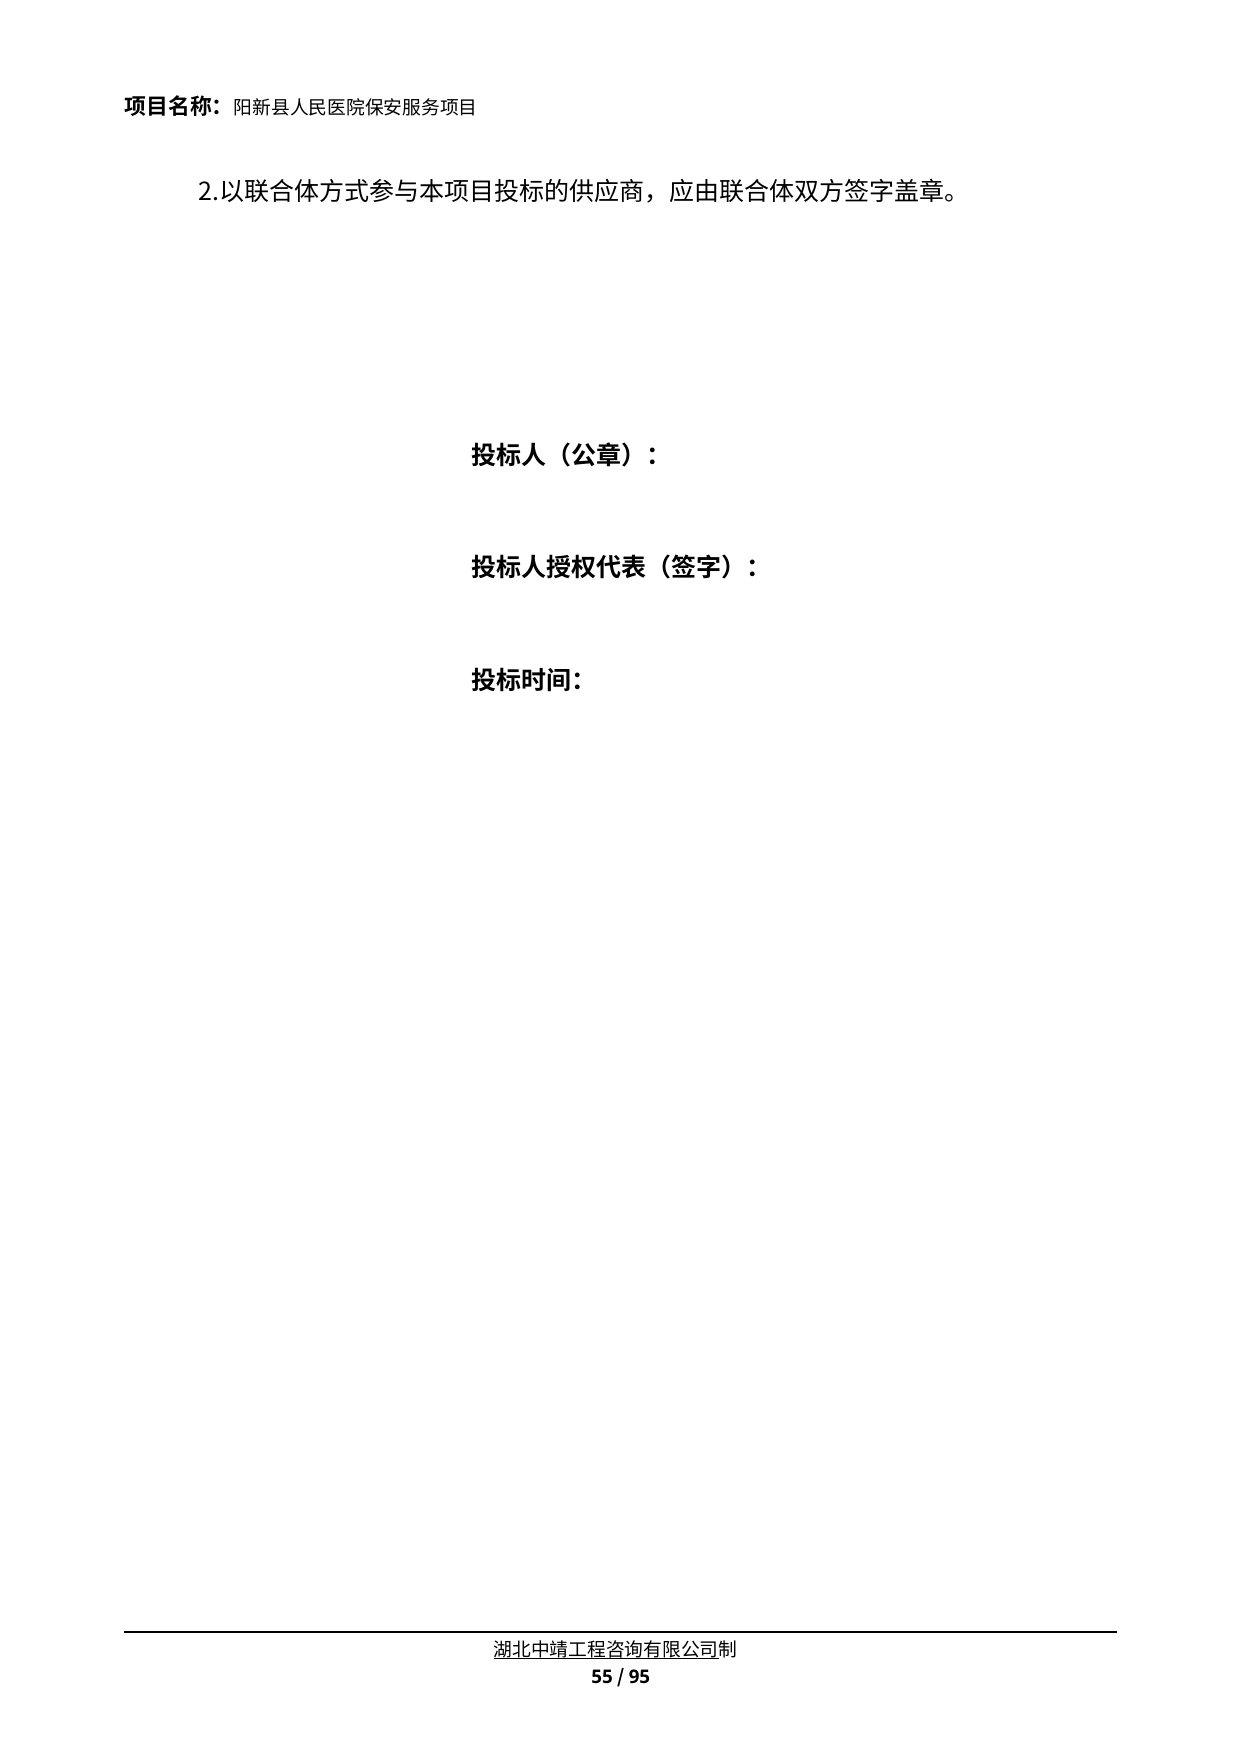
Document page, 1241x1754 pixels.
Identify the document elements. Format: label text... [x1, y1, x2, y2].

text 投标人（公章）： [124, 421, 1116, 486]
text 投标人授权代表（签字）： [124, 533, 1116, 598]
text 2.以联合体方式参与本项目投标的供应商，应由联合体双方签字盖章。 [198, 157, 1116, 222]
text 投标时间： [124, 646, 1116, 711]
